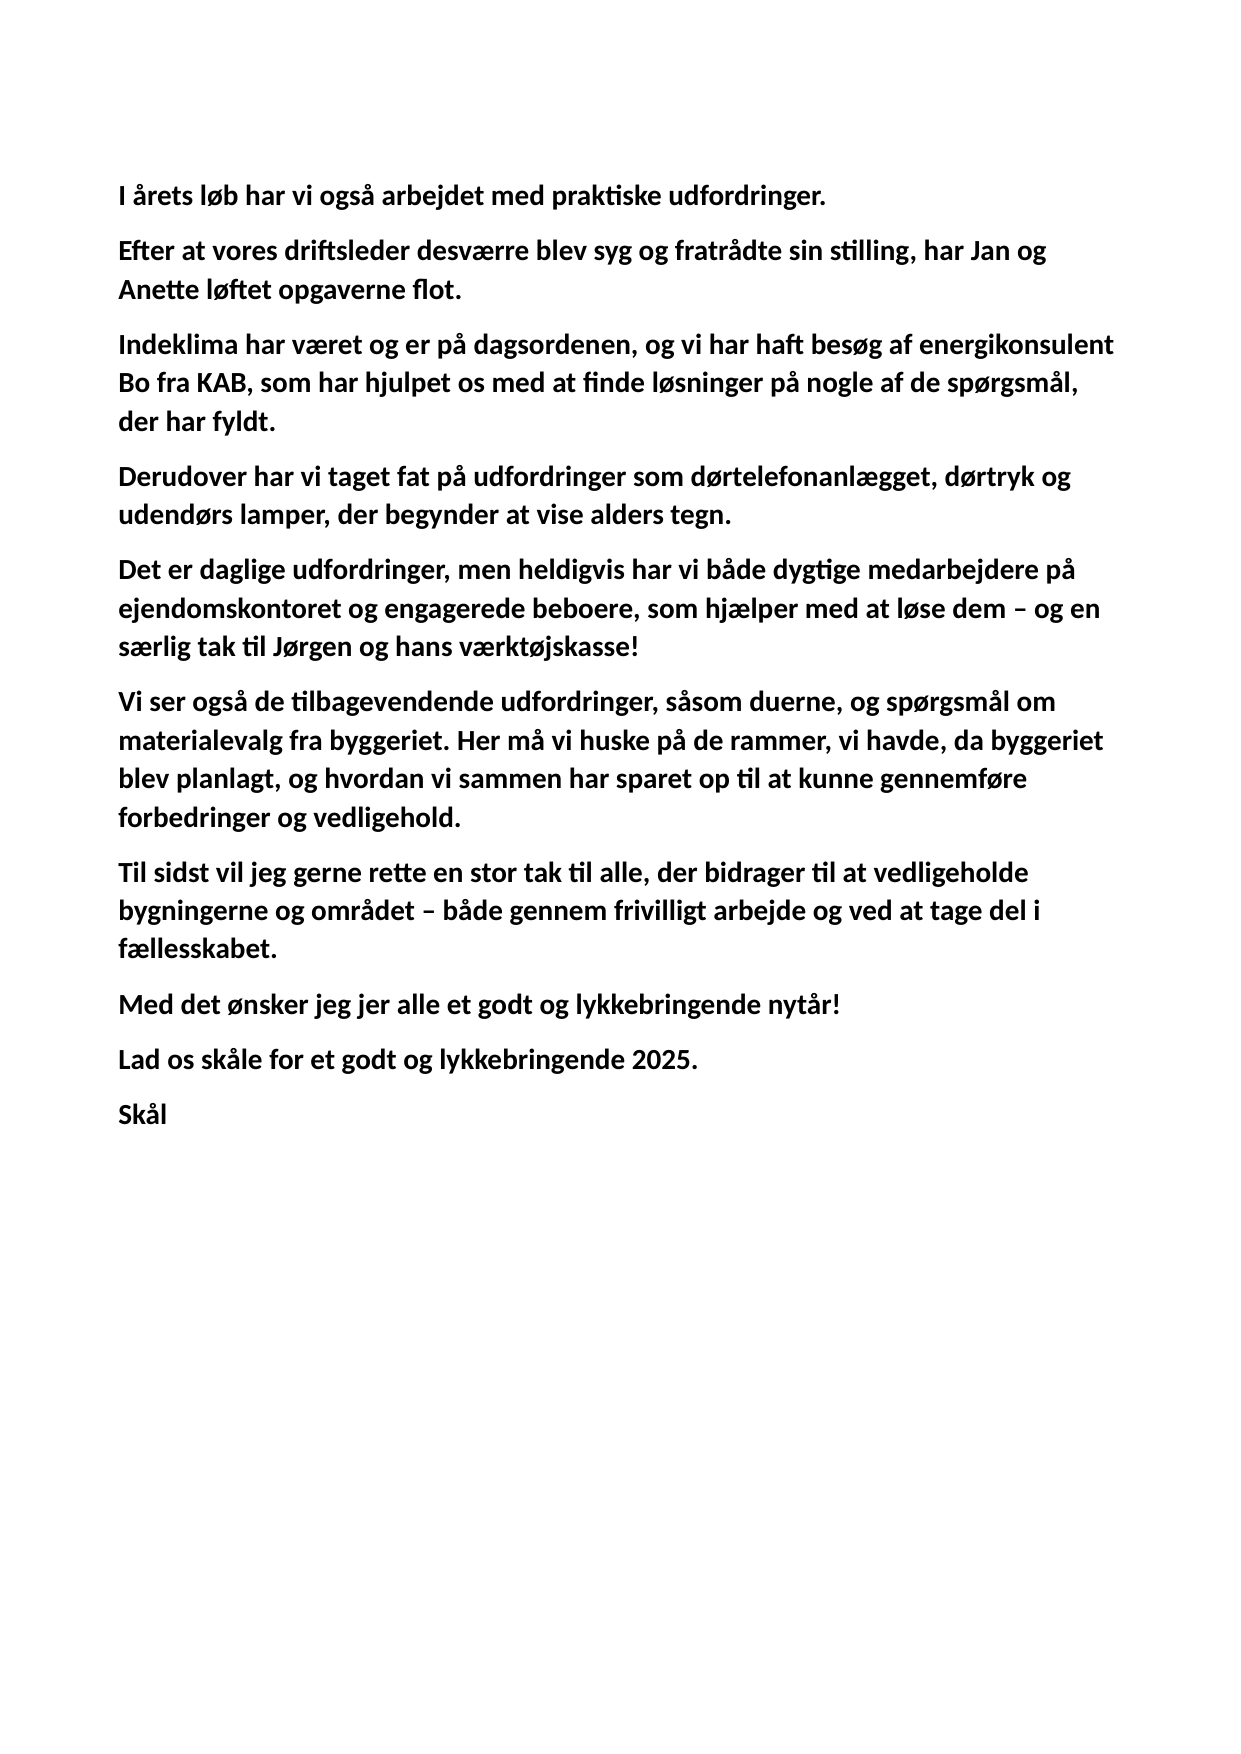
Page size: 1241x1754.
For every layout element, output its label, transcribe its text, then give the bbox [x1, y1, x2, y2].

text Til sidst vil jeg gerne rette en stor tak til alle, der bidrager til at vedligeholde bygningerne og området – både gennem frivilligt arbejde og ved at tage del i fællesskabet. [118, 854, 1122, 966]
text Derudover har vi taget fat på udfordringer som dørtelefonanlægget, dørtryk og udendørs lamper, der begynder at vise alders tegn. [118, 458, 1122, 532]
text Indeklima har været og er på dagsordenen, og vi har haft besøg af energikonsulent Bo fra KAB, som har hjulpet os med at finde løsninger på nogle af de spørgsmål, der har fyldt. [118, 326, 1122, 438]
text Efter at vores driftsleder desværre blev syg og fratrådte sin stilling, har Jan og Anette løftet opgaverne flot. [118, 232, 1122, 306]
text Vi ser også de tilbagevendende udfordringer, såsom duerne, og spørgsmål om materialevalg fra byggeriet. Her må vi huske på de rammer, vi havde, da byggeriet blev planlagt, og hvordan vi sammen har sparet op til at kunne gennemføre forbedringer og vedligehold. [118, 683, 1122, 834]
text Lad os skåle for et godt og lykkebringende 2025. [118, 1041, 1122, 1076]
text I årets løb har vi også arbejdet med praktiske udfordringer. [118, 177, 1122, 213]
text Det er daglige udfordringer, men heldigvis har vi både dygtige medarbejdere på ejendomskontoret og engagerede beboere, som hjælper med at løse dem – og en særlig tak til Jørgen og hans værktøjskasse! [118, 551, 1122, 664]
text Skål [118, 1096, 1122, 1132]
text Med det ønsker jeg jer alle et godt og lykkebringende nytår! [118, 986, 1122, 1021]
